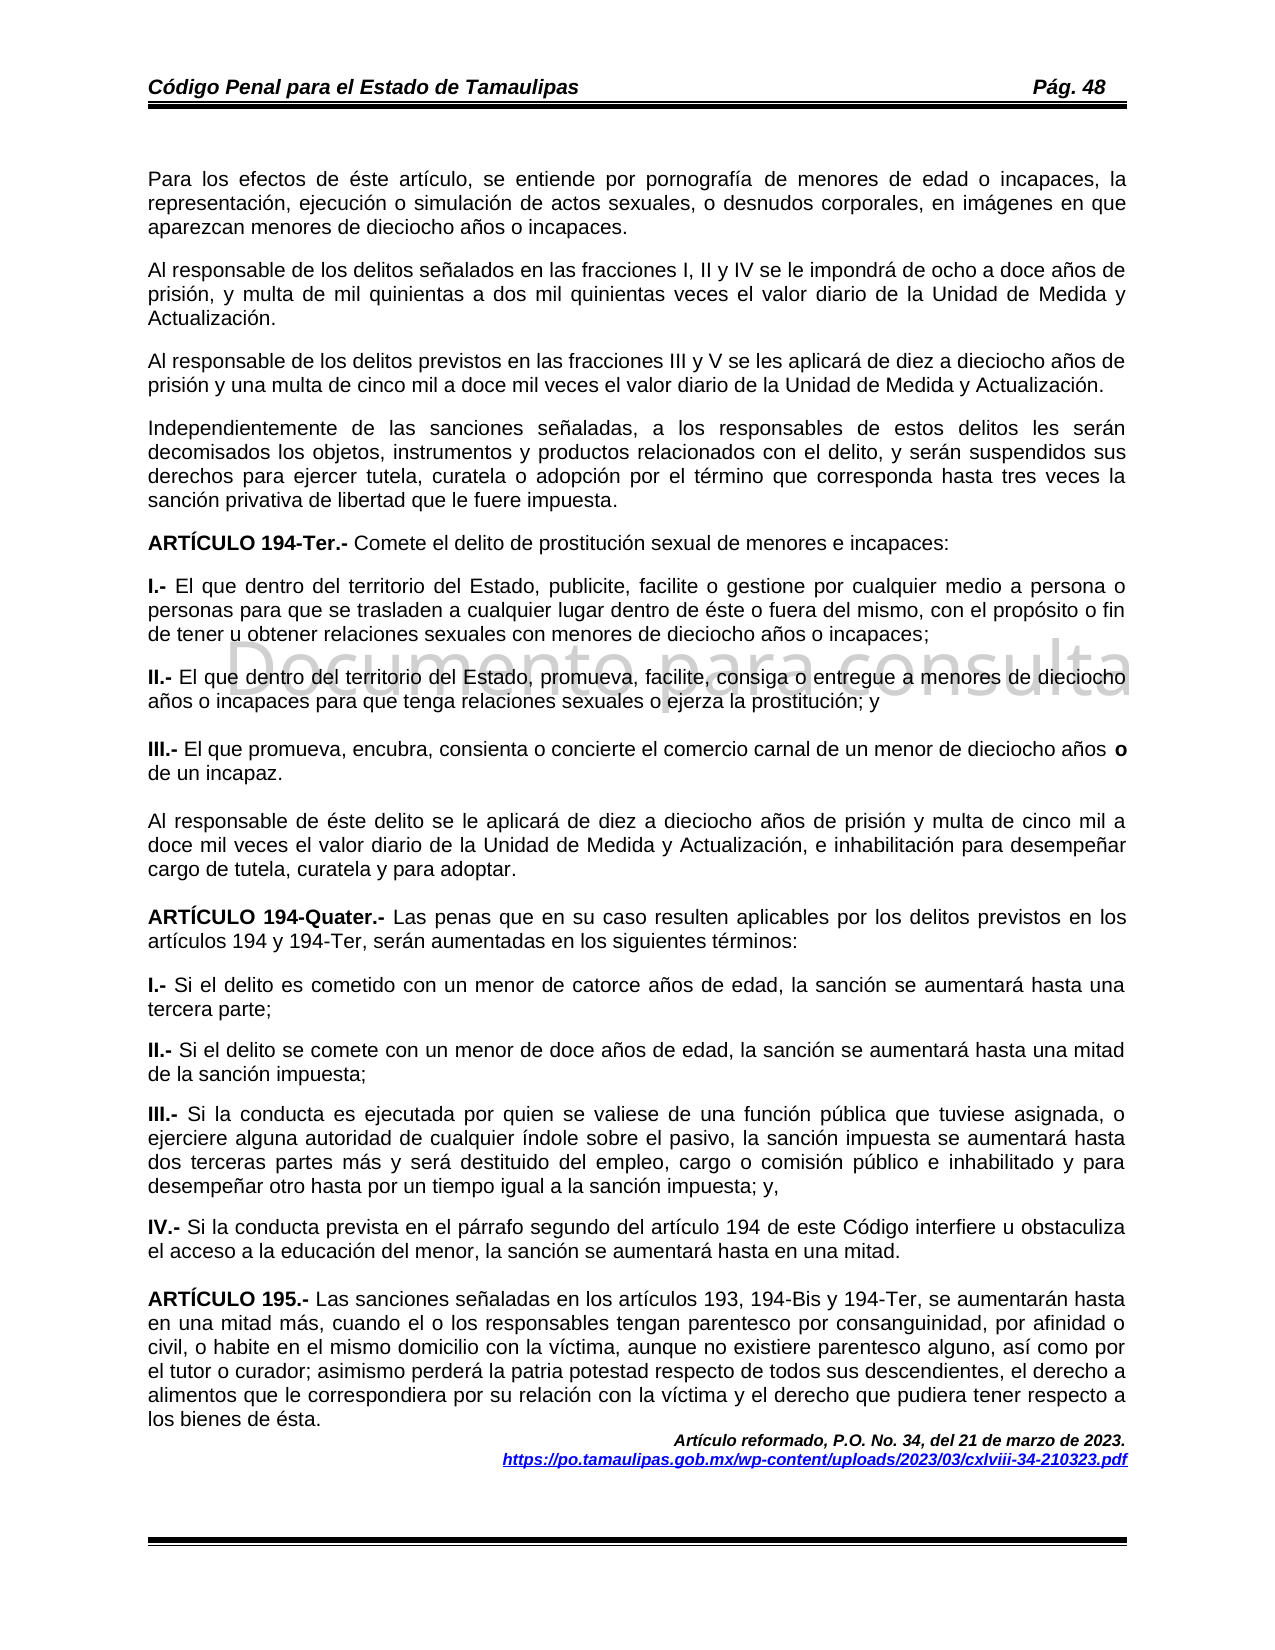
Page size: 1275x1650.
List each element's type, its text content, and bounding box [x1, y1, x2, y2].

text I.- Si el delito es cometido con un menor de catorce años de edad, la sanción se aumentará hasta una tercera parte; [148, 973, 1127, 1021]
list Artículo reformado, P.O. No. 34, del 21 de marzo de 2023. [282, 1430, 1127, 1449]
text III.- Si la conducta es ejecutada por quien se valiese de una función pública que tuviese asignada, o ejerciere alguna autoridad de cualquier índole sobre el pasivo, la sanción impuesta se aumentará hasta dos terceras partes más y será destituido del empleo, cargo o comisión público e inhabilitado y para desempeñar otro hasta por un tiempo igual a la sanción impuesta; y, [148, 1102, 1127, 1198]
text ARTÍCULO 194-Ter.- Comete el delito de prostitución sexual de menores e incapaces: [148, 531, 1127, 555]
text III.- El que promueva, encubra, consienta o concierte el comercio carnal de un menor de dieciocho años o de un incapaz. [148, 737, 1127, 785]
text Al responsable de los delitos previstos en las fracciones III y V se les aplicará de diez a dieciocho años de prisión y una multa de cinco mil a doce mil veces el valor diario de la Unidad de Medida y Actualización. [148, 349, 1127, 397]
text IV.- Si la conducta prevista en el párrafo segundo del artículo 194 de este Código interfiere u obstaculiza el acceso a la educación del menor, la sanción se aumentará hasta en una mitad. [148, 1215, 1127, 1263]
text Para los efectos de éste artículo, se entiende por pornografía de menores de edad o incapaces, la representación, ejecución o simulación de actos sexuales, o desnudos corporales, en imágenes en que aparezcan menores de dieciocho años o incapaces. [148, 167, 1127, 239]
text Al responsable de éste delito se le aplicará de diez a dieciocho años de prisión y multa de cinco mil a doce mil veces el valor diario de la Unidad de Medida y Actualización, e inhabilitación para desempeñar cargo de tutela, curatela y para adoptar. [148, 809, 1127, 881]
text ARTÍCULO 194-Quater.- Las penas que en su caso resulten aplicables por los delitos previstos en los artículos 194 y 194-Ter, serán aumentadas en los siguientes términos: [148, 905, 1127, 953]
text II.- El que dentro del territorio del Estado, promueva, facilite, consiga o entregue a menores de dieciocho años o incapaces para que tenga relaciones sexuales o ejerza la prostitución; y [148, 665, 1127, 713]
list https://po.tamaulipas.gob.mx/wp-content/uploads/2023/03/cxlviii-34-210323.pdf [282, 1449, 1127, 1469]
text II.- Si el delito se comete con un menor de doce años de edad, la sanción se aumentará hasta una mitad de la sanción impuesta; [148, 1037, 1127, 1085]
text Independientemente de las sanciones señaladas, a los responsables de estos delitos les serán decomisados los objetos, instrumentos y productos relacionados con el delito, y serán suspendidos sus derechos para ejercer tutela, curatela o adopción por el término que corresponda hasta tres veces la sanción privativa de libertad que le fuere impuesta. [148, 416, 1127, 512]
text ARTÍCULO 195.- Las sanciones señaladas en los artículos 193, 194-Bis y 194-Ter, se aumentarán hasta en una mitad más, cuando el o los responsables tengan parentesco por consanguinidad, por afinidad o civil, o habite en el mismo domicilio con la víctima, aunque no existiere parentesco alguno, así como por el tutor o curador; asimismo perderá la patria potestad respecto de todos sus descendientes, el derecho a alimentos que le correspondiera por su relación con la víctima y el derecho que pudiera tener respecto a los bienes de ésta. [148, 1287, 1127, 1430]
text I.- El que dentro del territorio del Estado, publicite, facilite o gestione por cualquier medio a persona o personas para que se trasladen a cualquier lugar dentro de éste o fuera del mismo, con el propósito o fin de tener u obtener relaciones sexuales con menores de dieciocho años o incapaces; [148, 574, 1127, 646]
text Al responsable de los delitos señalados en las fracciones I, II y IV se le impondrá de ocho a doce años de prisión, y multa de mil quinientas a dos mil quinientas veces el valor diario de la Unidad de Medida y Actualización. [148, 258, 1127, 330]
